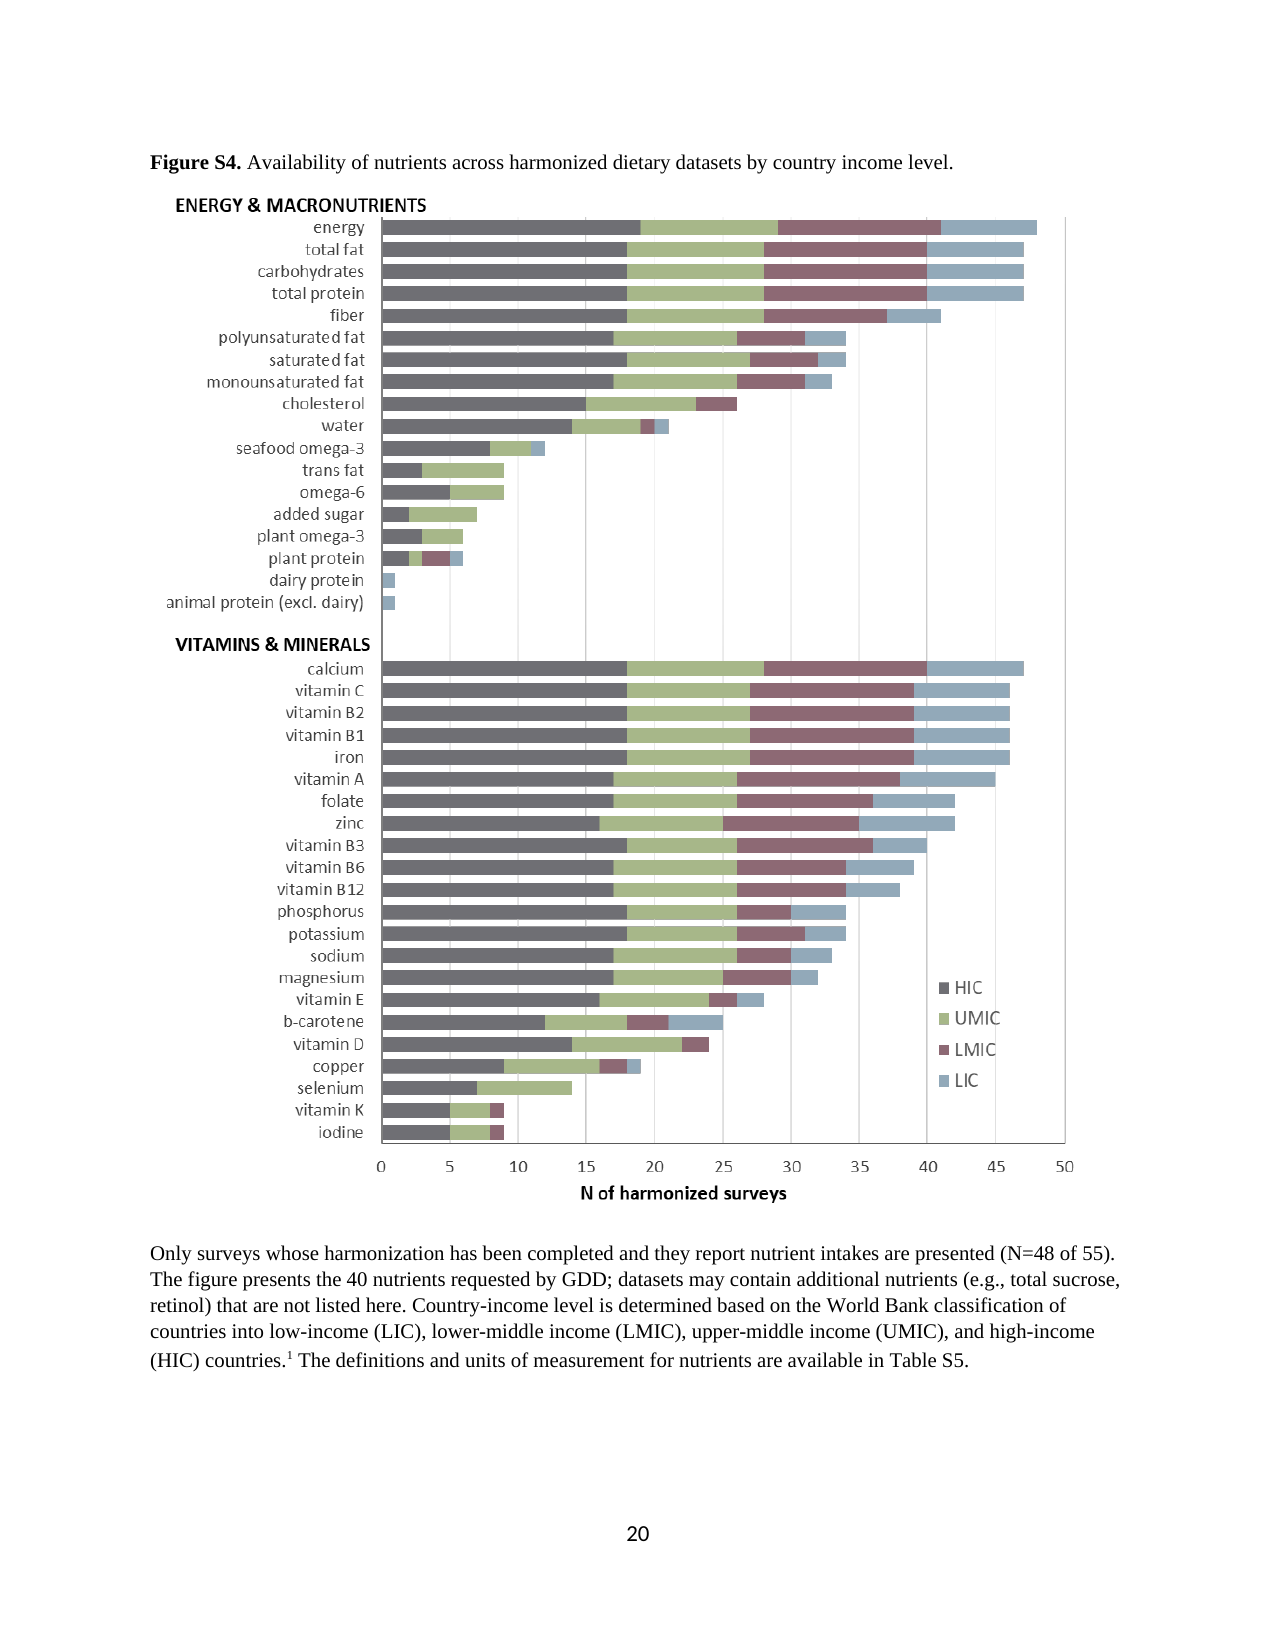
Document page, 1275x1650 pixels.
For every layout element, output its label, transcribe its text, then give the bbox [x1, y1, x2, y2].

picture [154, 186, 1093, 1235]
text Only surveys whose harmonization has been completed and they report nutrient intakes are presented (N=48 of 55). The figure presents the 40 nutrients requested by GDD; datasets may contain additional nutrients (e.g., total sucrose, retinol) that are not listed here. Country-income level is determined based on the World Bank classification of countries into low-income (LIC), lower-middle income (LMIC), upper-middle income (UMIC), and high-income (HIC) countries.1 The definitions and units of measurement for nutrients are available in Table S5. [150, 1241, 1125, 1373]
subtitle Figure S4. Availability of nutrients across harmonized dietary datasets by country income level. [150, 150, 1125, 174]
